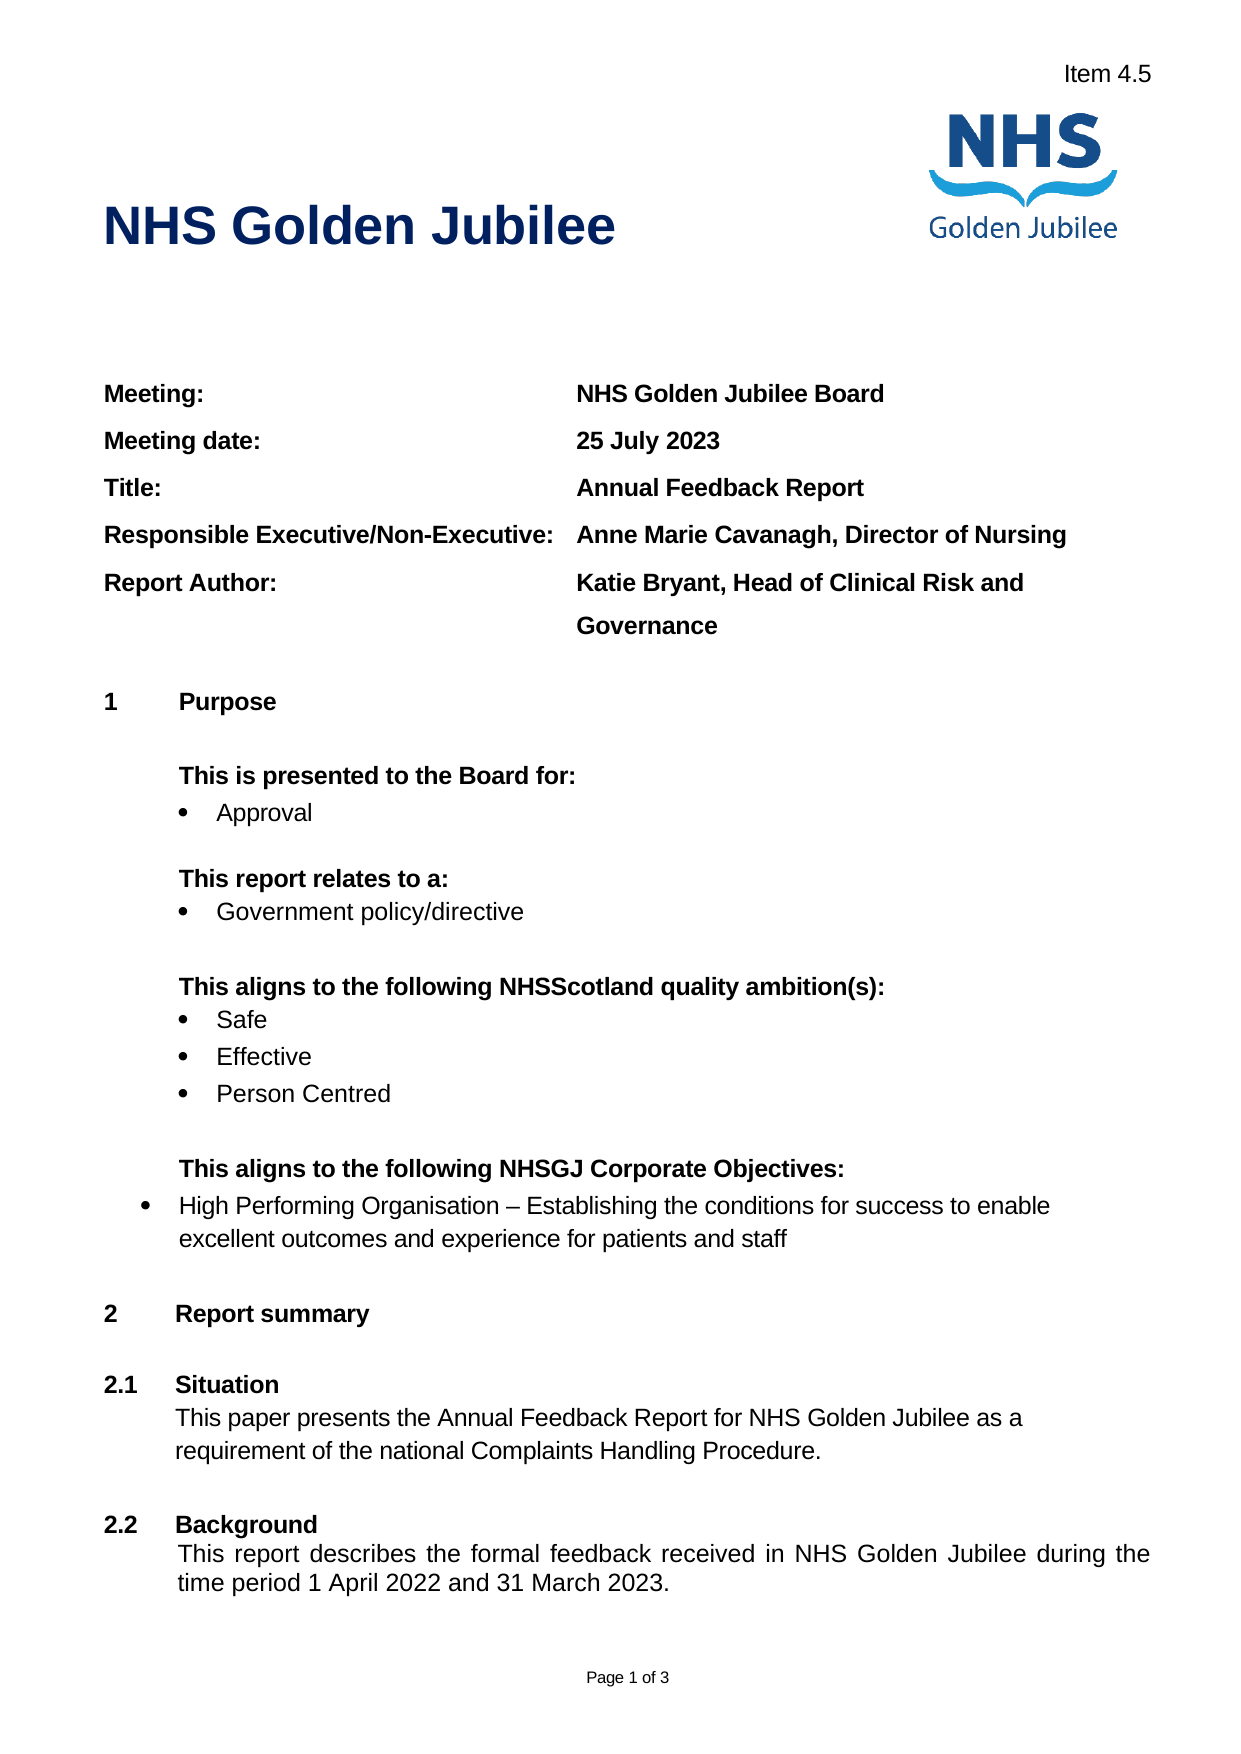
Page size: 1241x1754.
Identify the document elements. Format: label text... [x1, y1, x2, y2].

list High Performing Organisation – Establishing the conditions for success to enable excellent outcomes and experience for patients and staff [141, 1191, 1152, 1253]
subtitle Responsible Executive/Non-Executive: Anne Marie Cavanagh, Director of Nursing [103, 520, 1152, 549]
subtitle This aligns to the following NHSScotland quality ambition(s): [178, 972, 1152, 1001]
subtitle Meeting date: 25 July 2023 [103, 426, 1152, 454]
picture [928, 113, 1118, 245]
subtitle NHS Golden Jubilee [103, 113, 1182, 327]
list Effective [178, 1042, 1152, 1071]
list Person Centred [178, 1079, 1152, 1108]
subtitle 1 Purpose [103, 687, 1152, 716]
subtitle This report relates to a: [178, 864, 1152, 893]
subtitle Approval [178, 798, 1152, 827]
list Government policy/directive [178, 897, 1152, 926]
subtitle Title: Annual Feedback Report [103, 473, 1152, 502]
subtitle 2.1 Situation [103, 1370, 1152, 1398]
list Safe [178, 1005, 1152, 1034]
subtitle This is presented to the Board for: [178, 761, 1152, 790]
subtitle 2.2 Background [103, 1510, 1152, 1539]
subtitle Report Author: Katie Bryant, Head of Clinical Risk and Governance [103, 568, 1152, 639]
text This report describes the formal feedback received in NHS Golden Jubilee during the time period 1 April 2022 and 31 March 2023. [177, 1539, 1152, 1596]
subtitle 2 Report summary [103, 1299, 1152, 1328]
subtitle Meeting: NHS Golden Jubilee Board [103, 378, 1152, 407]
text This aligns to the following NHSGJ Corporate Objectives: [178, 1154, 1152, 1183]
text This paper presents the Annual Feedback Report for NHS Golden Jubilee as a requirement of the national Complaints Handling Procedure. [175, 1403, 1152, 1464]
